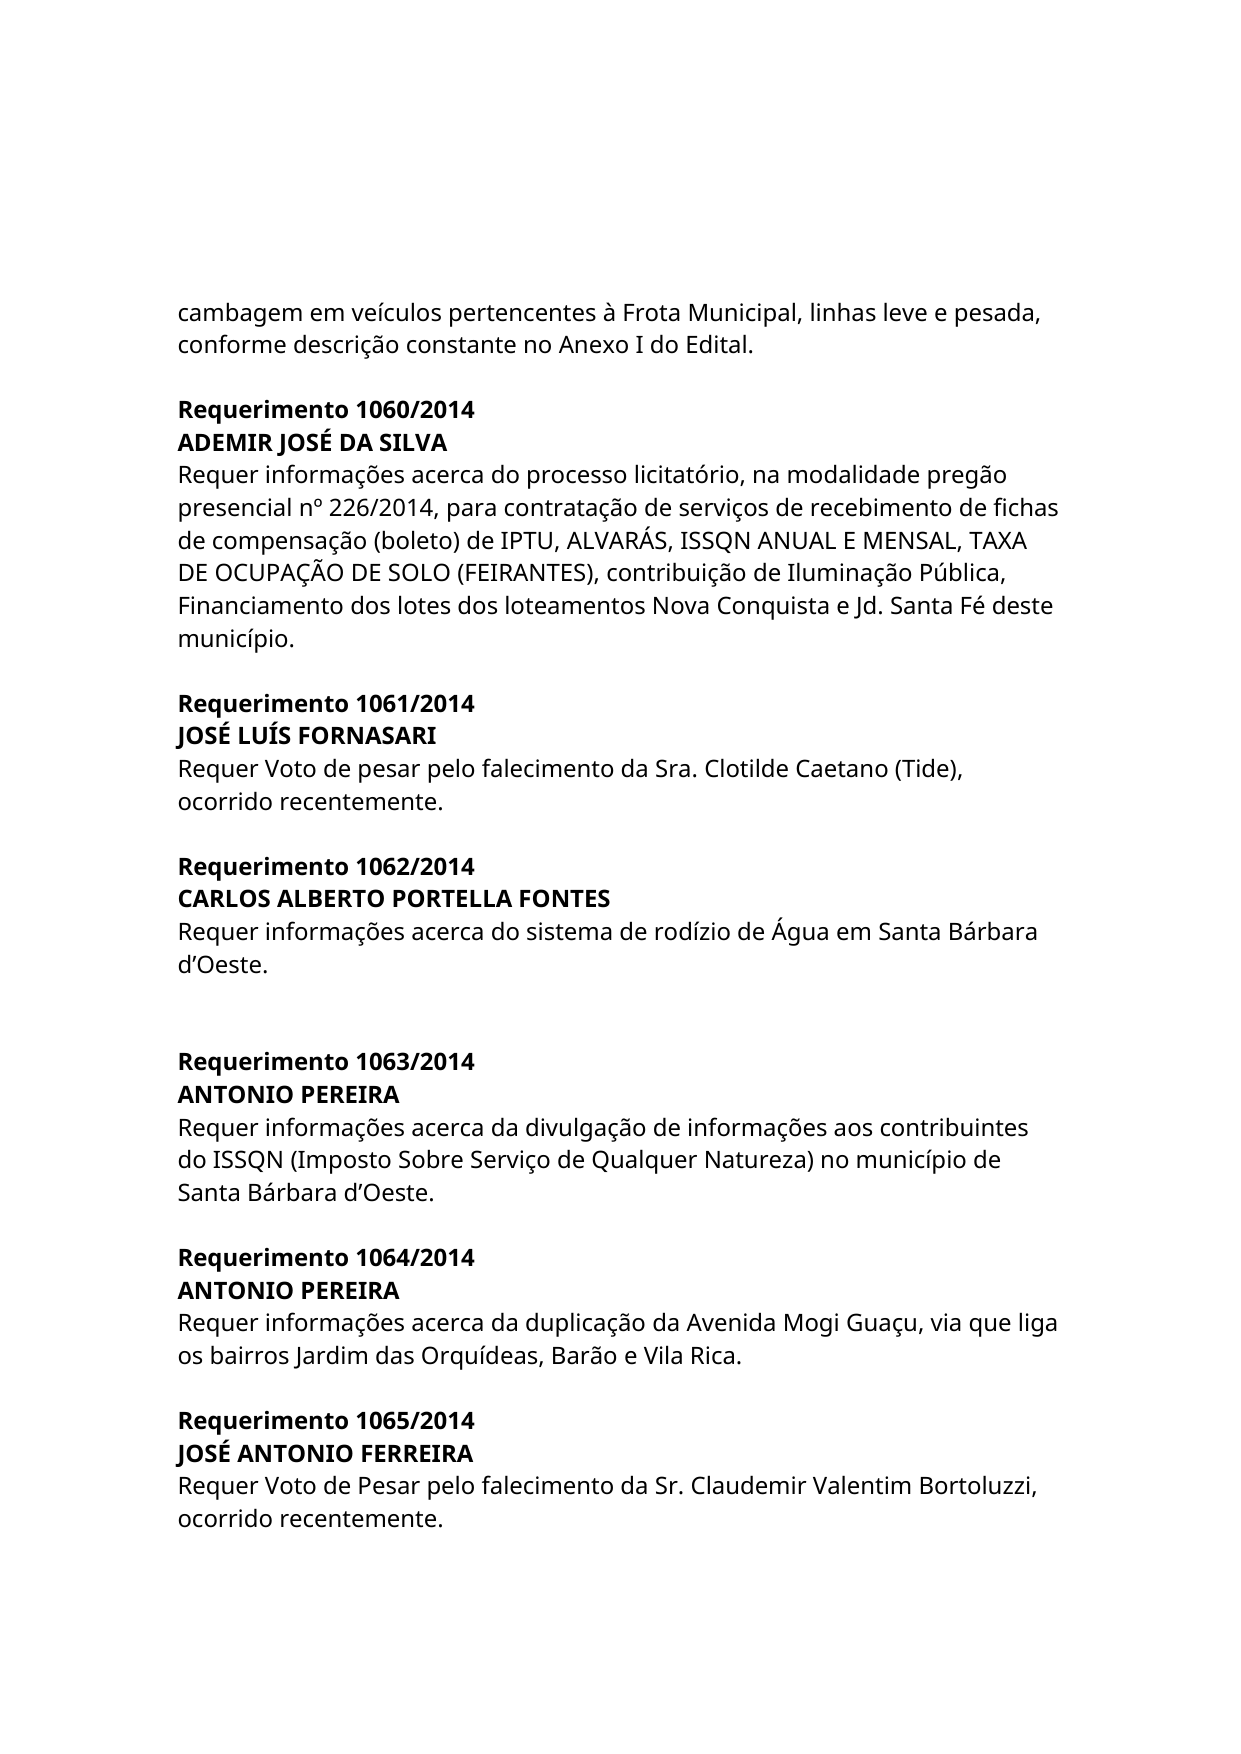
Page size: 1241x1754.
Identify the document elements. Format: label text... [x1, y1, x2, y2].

text ADEMIR JOSÉ DA SILVA [177, 426, 1063, 458]
text JOSÉ ANTONIO FERREIRA [177, 1436, 1063, 1469]
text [177, 295, 1063, 361]
text ANTONIO PEREIRA [177, 1078, 1063, 1110]
text Requer Voto de Pesar pelo falecimento da Sr. Claudemir Valentim Bortoluzzi, ocorrido recentemente. [177, 1469, 1063, 1534]
text Requerimento 1064/2014 [177, 1241, 1063, 1273]
text Requerimento 1062/2014 [177, 849, 1063, 882]
text Requer informações acerca da duplicação da Avenida Mogi Guaçu, via que liga os bairros Jardim das Orquídeas, Barão e Vila Rica. [177, 1306, 1063, 1371]
text ANTONIO PEREIRA [177, 1273, 1063, 1306]
text Requerimento 1061/2014 [177, 687, 1063, 719]
text JOSÉ LUÍS FORNASARI [177, 719, 1063, 752]
text Requer informações acerca do sistema de rodízio de Água em Santa Bárbara d’Oeste. [177, 915, 1063, 980]
text Requer Voto de pesar pelo falecimento da Sra. Clotilde Caetano (Tide), ocorrido recentemente. [177, 752, 1063, 817]
text Requerimento 1063/2014 [177, 1045, 1063, 1078]
text Requerimento 1065/2014 [177, 1404, 1063, 1436]
text Requerimento 1060/2014 [177, 393, 1063, 426]
text Requer informações acerca da divulgação de informações aos contribuintes do ISSQN (Imposto Sobre Serviço de Qualquer Natureza) no município de Santa Bárbara d’Oeste. [177, 1110, 1063, 1208]
text Requer informações acerca do processo licitatório, na modalidade pregão presencial nº 226/2014, para contratação de serviços de recebimento de fichas de compensação (boleto) de IPTU, ALVARÁS, ISSQN ANUAL E MENSAL, TAXA DE OCUPAÇÃO DE SOLO (FEIRANTES), contribuição de Iluminação Pública, Financiamento dos lotes dos loteamentos Nova Conquista e Jd. Santa Fé deste município. [177, 458, 1063, 654]
text CARLOS ALBERTO PORTELLA FONTES [177, 882, 1063, 915]
